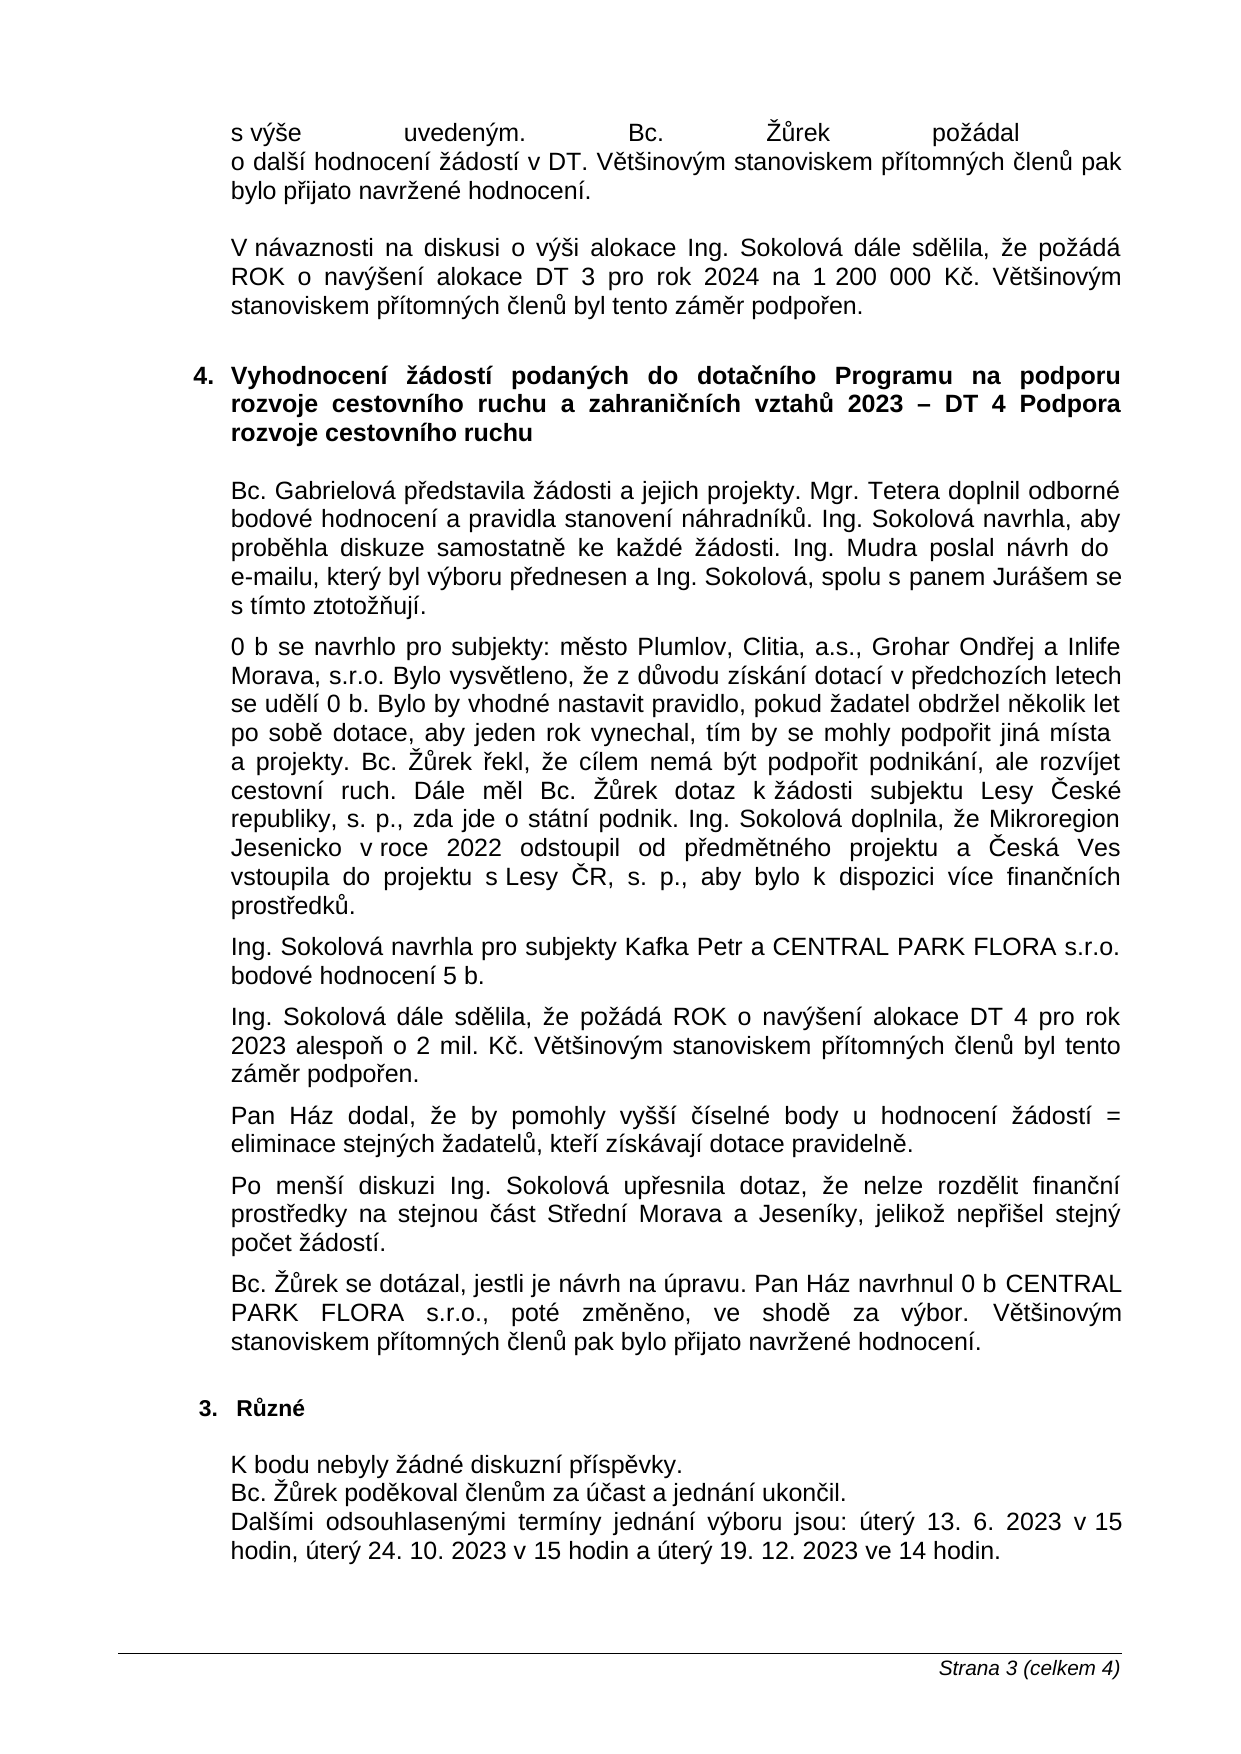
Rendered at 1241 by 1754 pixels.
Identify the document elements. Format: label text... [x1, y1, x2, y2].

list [231, 118, 1122, 204]
list Pan Ház dodal, že by pomohly vyšší číselné body u hodnocení žádostí = eliminace stejných žadatelů, kteří získávají dotace pravidelně. [231, 1101, 1122, 1158]
list 0 b se navrhlo pro subjekty: město Plumlov, Clitia, a.s., Grohar Ondřej a Inlife Morava, s.r.o. Bylo vysvětleno, že z důvodu získání dotací v předchozích letech se udělí 0 b. Bylo by vhodné nastavit pravidlo, pokud žadatel obdržel několik let po sobě dotace, aby jeden rok vynechal, tím by se mohly podpořit jiná místa a projekty. Bc. Žůrek řekl, že cílem nemá být podpořit podnikání, ale rozvíjet cestovní ruch. Dále měl Bc. Žůrek dotaz k žádosti subjektu Lesy České republiky, s. p., zda jde o státní podnik. Ing. Sokolová doplnila, že Mikroregion Jesenicko v roce 2022 odstoupil od předmětného projektu a Česká Ves vstoupila do projektu s Lesy ČR, s. p., aby bylo k dispozici více finančních prostředků. [231, 632, 1122, 919]
list Bc. Žůrek se dotázal, jestli je návrh na úpravu. Pan Ház navrhnul 0 b CENTRAL PARK FLORA s.r.o., poté změněno, ve shodě za výbor. Většinovým stanoviskem přítomných členů pak bylo přijato navržené hodnocení. [231, 1269, 1122, 1356]
list Různé [199, 1394, 1122, 1421]
list V návaznosti na diskusi o výši alokace Ing. Sokolová dále sdělila, že požádá ROK o navýšení alokace DT 3 pro rok 2024 na 1 200 000 Kč. Většinovým stanoviskem přítomných členů byl tento záměr podpořen. [231, 233, 1122, 319]
list Bc. Gabrielová představila žádosti a jejich projekty. Mgr. Tetera doplnil odborné bodové hodnocení a pravidla stanovení náhradníků. Ing. Sokolová navrhla, aby proběhla diskuze samostatně ke každé žádosti. Ing. Mudra poslal návrh do e-mailu, který byl výboru přednesen a Ing. Sokolová, spolu s panem Jurášem se s tímto ztotožňují. [231, 476, 1122, 619]
list Ing. Sokolová navrhla pro subjekty Kafka Petr a CENTRAL PARK FLORA s.r.o. bodové hodnocení 5 b. [231, 932, 1122, 989]
list K bodu nebyly žádné diskuzní příspěvky. [230, 1449, 1122, 1478]
list Ing. Sokolová dále sdělila, že požádá ROK o navýšení alokace DT 4 pro rok 2023 alespoň o 2 mil. Kč. Většinovým stanoviskem přítomných členů byl tento záměr podpořen. [231, 1002, 1122, 1088]
list Vyhodnocení žádostí podaných do dotačního Programu na podporu rozvoje cestovního ruchu a zahraničních vztahů 2023 – DT 4 Podpora rozvoje cestovního ruchu [193, 361, 1122, 447]
list Dalšími odsouhlasenými termíny jednání výboru jsou: úterý 13. 6. 2023 v 15 hodin, úterý 24. 10. 2023 v 15 hodin a úterý 19. 12. 2023 ve 14 hodin. [230, 1507, 1122, 1564]
list Bc. Žůrek poděkoval členům za účast a jednání ukončil. [230, 1478, 1122, 1507]
list Po menší diskuzi Ing. Sokolová upřesnila dotaz, že nelze rozdělit finanční prostředky na stejnou část Střední Morava a Jeseníky, jelikož nepřišel stejný počet žádostí. [231, 1171, 1122, 1257]
